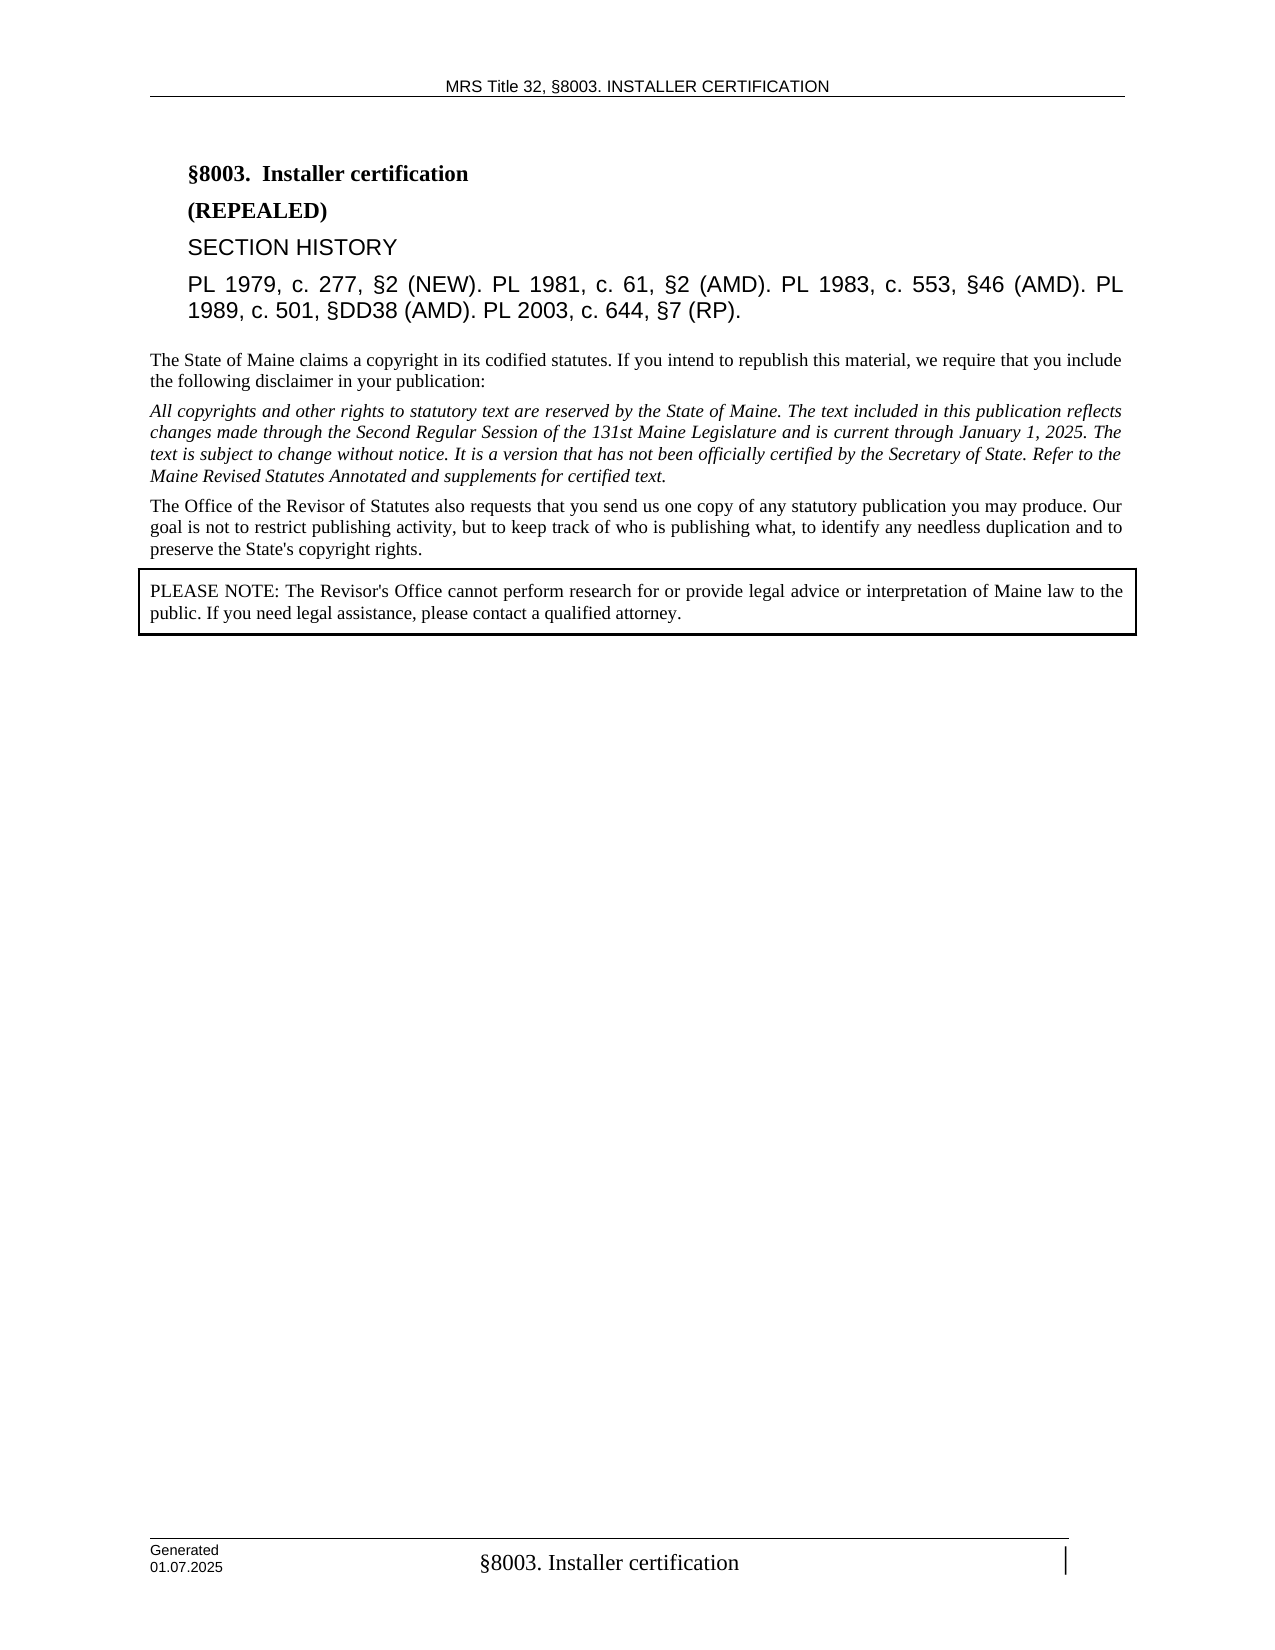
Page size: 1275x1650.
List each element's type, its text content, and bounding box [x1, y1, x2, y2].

text (REPEALED) [187, 197, 1125, 223]
text PLEASE NOTE: The Revisor's Office cannot perform research for or provide legal advice or interpretation of Maine law to the public. If you need legal assistance, please contact a qualified attorney. [140, 570, 1135, 633]
text All copyrights and other rights to statutory text are reserved by the State of Maine. The text included in this publication reflects changes made through the Second Regular Session of the 131st Maine Legislature and is current through January 1, 2025 . The text is subject to change without notice. It is a version that has not been officially certified by the Secretary of State. Refer to the Maine Revised Statutes Annotated and supplements for certified text. [150, 400, 1125, 486]
text SECTION HISTORY [187, 234, 1125, 260]
text The State of Maine claims a copyright in its codified statutes. If you intend to republish this material, we require that you include the following disclaimer in your publication: [150, 348, 1125, 392]
text §8003. Installer certification [187, 160, 1125, 187]
text The Office of the Revisor of Statutes also requests that you send us one copy of any statutory publication you may produce. Our goal is not to restrict publishing activity, but to keep track of who is publishing what, to identify any needless duplication and to preserve the State's copyright rights. [150, 494, 1125, 559]
text PL 1979, c. 277, §2 (NEW). PL 1981, c. 61, §2 (AMD). PL 1983, c. 553, §46 (AMD). PL 1989, c. 501, §DD38 (AMD). PL 2003, c. 644, §7 (RP). [187, 271, 1125, 323]
